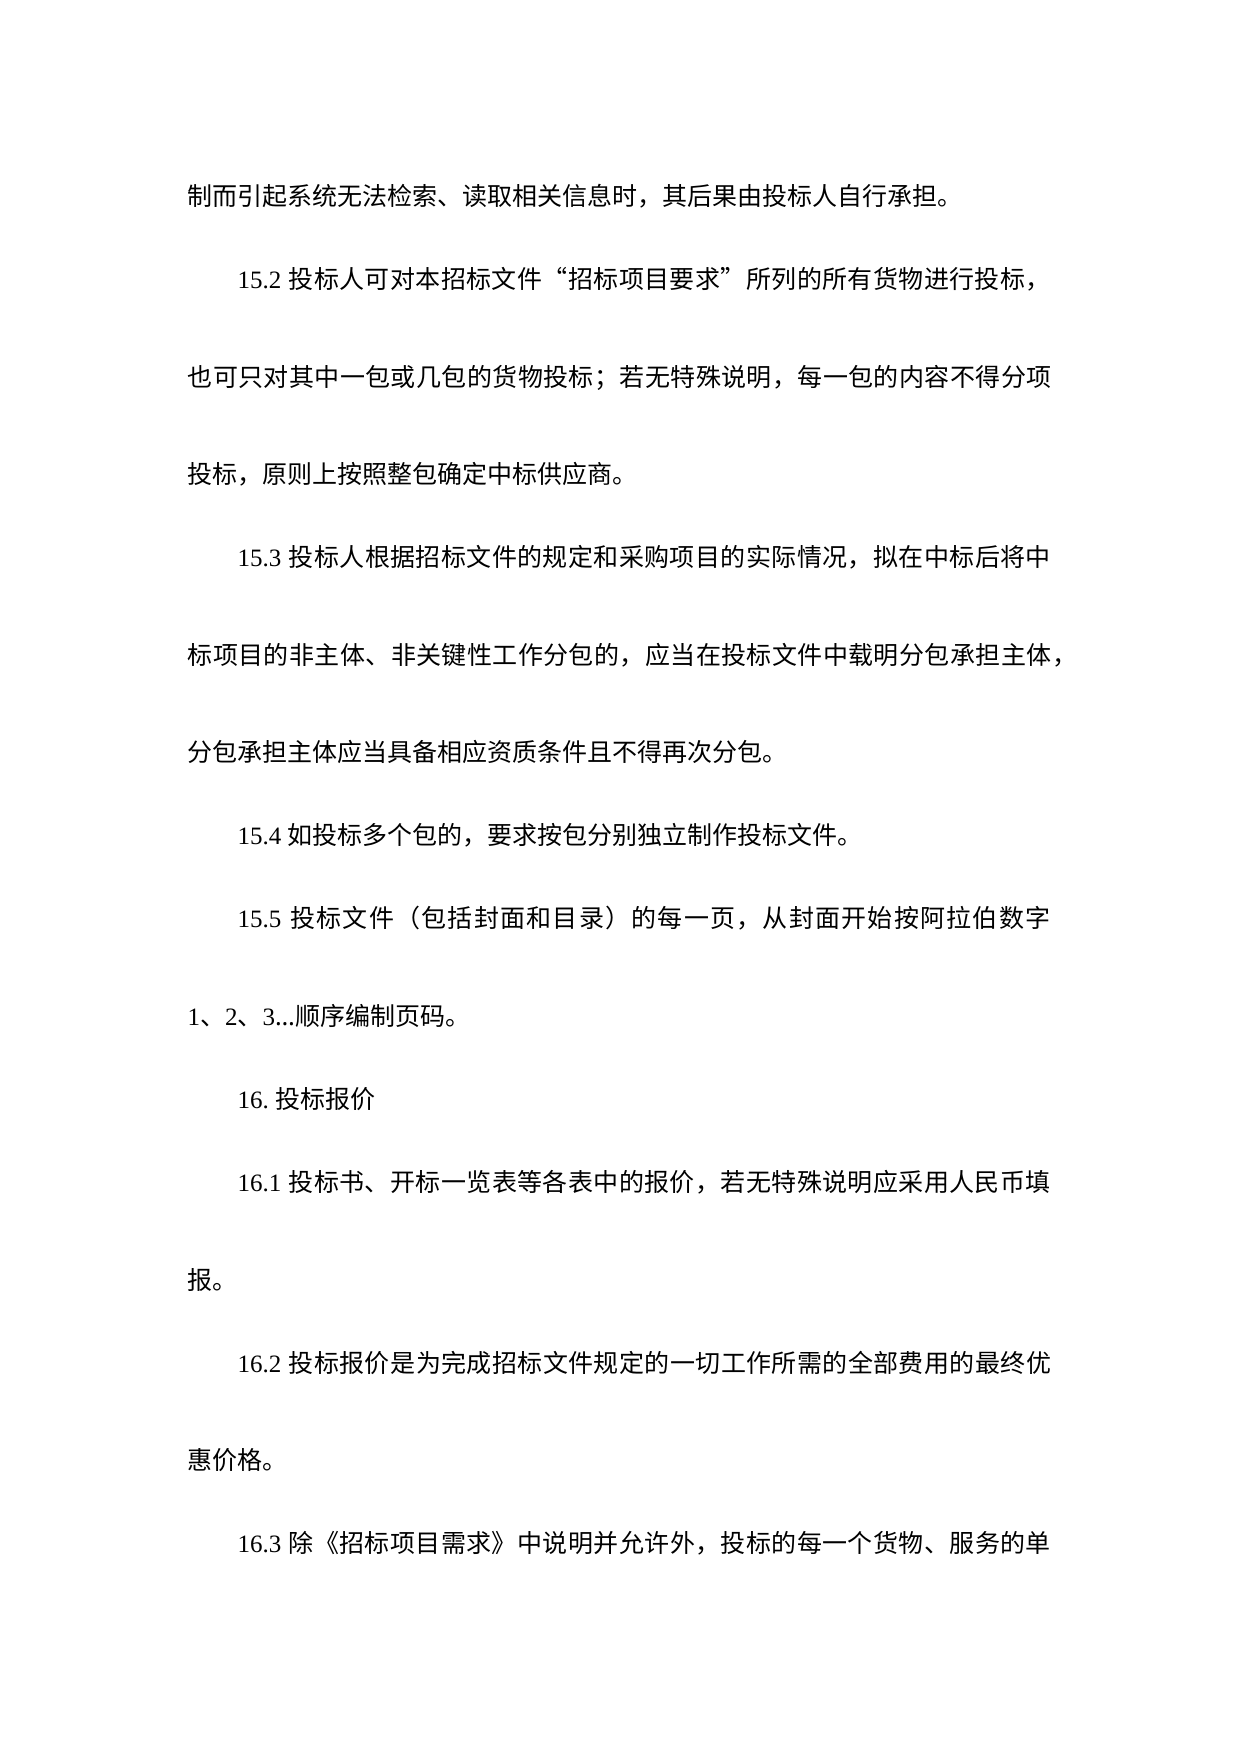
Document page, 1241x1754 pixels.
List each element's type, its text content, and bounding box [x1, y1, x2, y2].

text 15.5 投标文件（包括封面和目录）的每一页，从封面开始按阿拉伯数字1、2、3…顺序编制页码。 [187, 884, 1053, 1047]
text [187, 1509, 1053, 1574]
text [187, 162, 1053, 227]
text 15.4 如投标多个包的，要求按包分别独立制作投标文件。 [187, 801, 1053, 866]
text 16.2 投标报价是为完成招标文件规定的一切工作所需的全部费用的最终优惠价格。 [187, 1329, 1053, 1491]
text 16.1 投标书、开标一览表等各表中的报价，若无特殊说明应采用人民币填报。 [187, 1148, 1053, 1311]
text 16. 投标报价 [187, 1065, 1053, 1130]
text 15.2 投标人可对本招标文件“招标项目要求”所列的所有货物进行投标，也可只对其中一包或几包的货物投标；若无特殊说明，每一包的内容不得分项投标，原则上按照整包确定中标供应商。 [187, 245, 1053, 505]
text 15.3 投标人根据招标文件的规定和采购项目的实际情况，拟在中标后将中标项目的非主体、非关键性工作分包的，应当在投标文件中载明分包承担主体，分包承担主体应当具备相应资质条件且不得再次分包。 [187, 523, 1053, 783]
